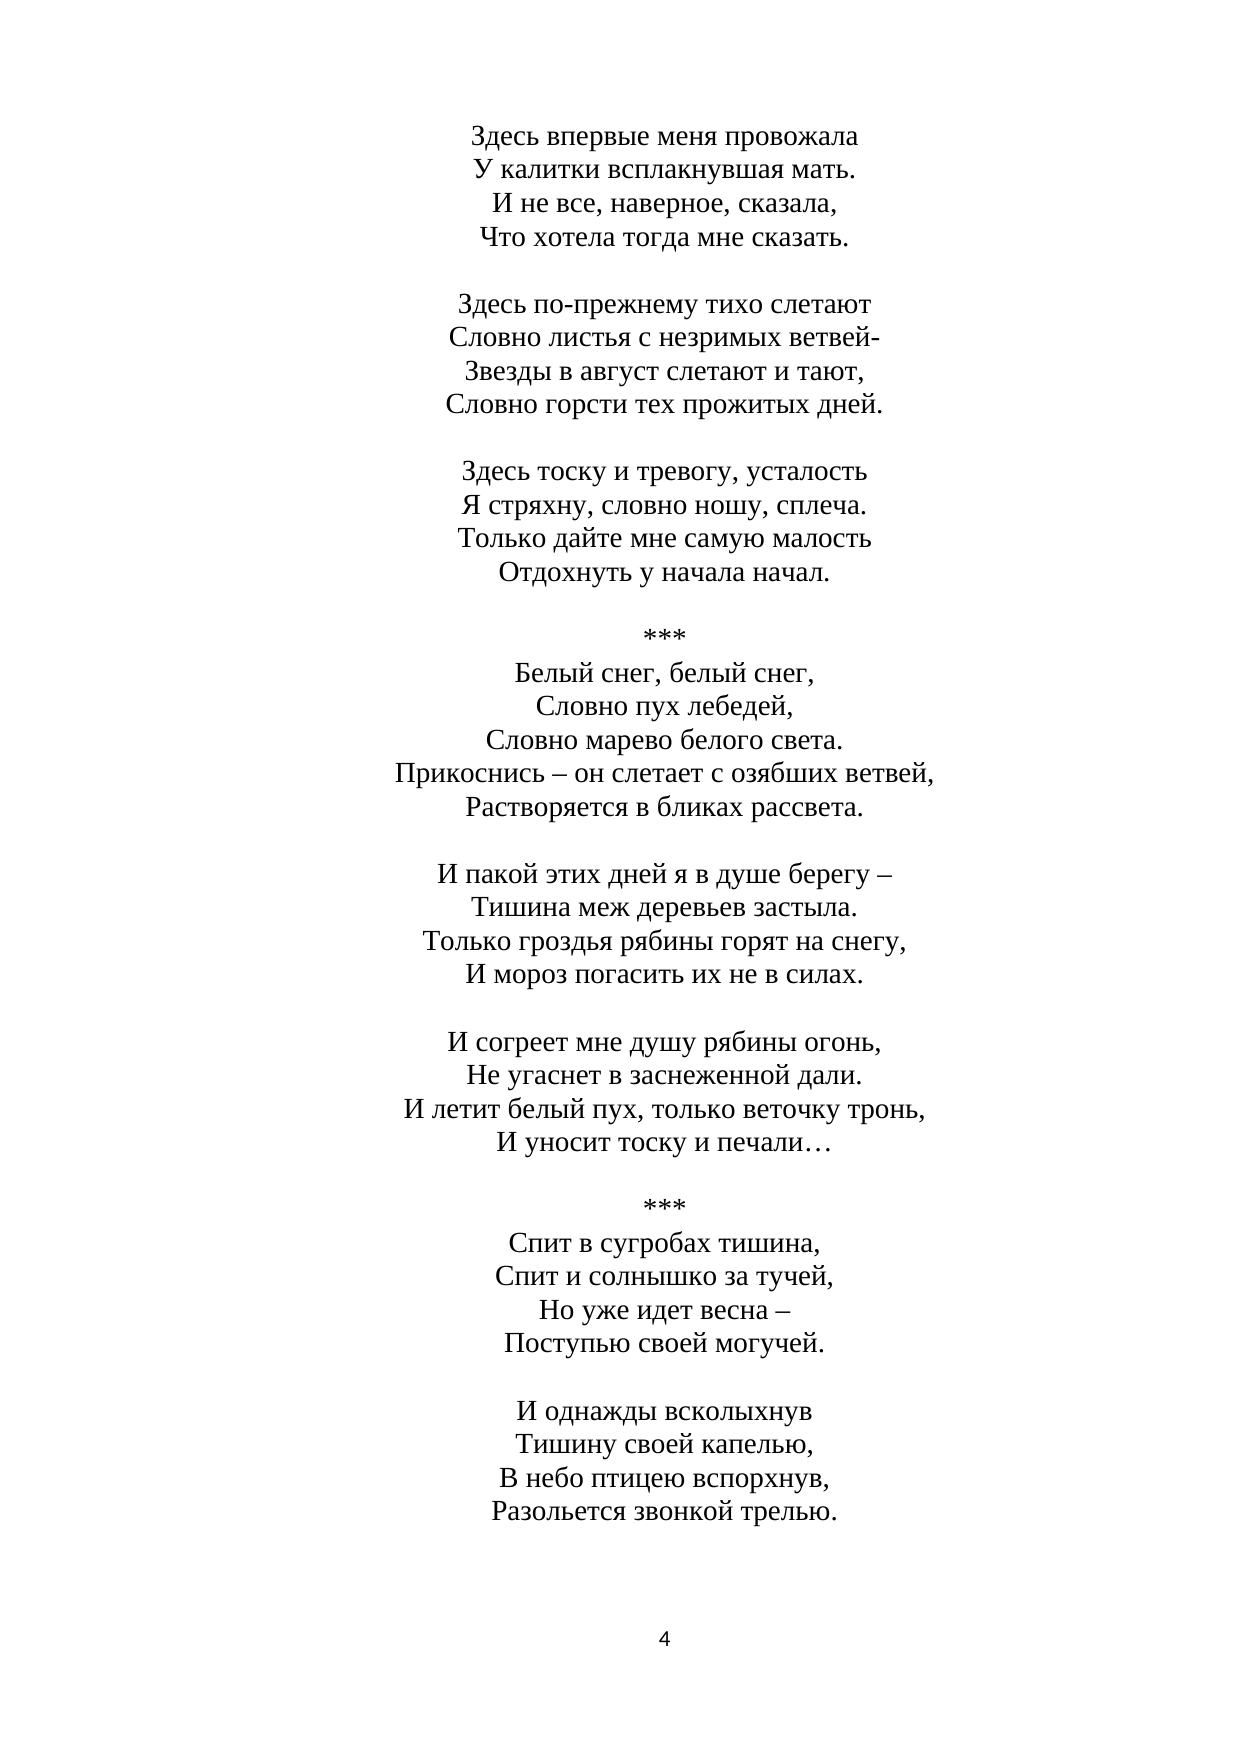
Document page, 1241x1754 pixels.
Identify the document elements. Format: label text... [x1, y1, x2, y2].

text Словно горсти тех прожитых дней. [177, 386, 1152, 420]
text Словно марево белого света. [177, 722, 1152, 755]
text И пакой этих дней я в душе берегу – [177, 856, 1152, 889]
text И не все, наверное, сказала, [177, 185, 1152, 219]
text Поступью своей могучей. [177, 1326, 1152, 1359]
text И уносит тоску и печали… [177, 1124, 1152, 1158]
text В небо птицею вспорхнув, [177, 1460, 1152, 1493]
text Отдохнуть у начала начал. [177, 554, 1152, 588]
text Только гроздья рябины горят на снегу, [177, 923, 1152, 957]
text Растворяется в бликах рассвета. [177, 789, 1152, 822]
text Тишина меж деревьев застыла. [177, 889, 1152, 923]
text Словно листья с незримых ветвей- [177, 319, 1152, 353]
text Только дайте мне самую малость [177, 521, 1152, 554]
text Но уже идет весна – [177, 1292, 1152, 1326]
text Я стряхну, словно ношу, сплеча. [177, 487, 1152, 521]
text Разольется звонкой трелью. [177, 1493, 1152, 1527]
text *** [177, 621, 1152, 655]
text *** [177, 1191, 1152, 1225]
text И летит белый пух, только веточку тронь, [177, 1091, 1152, 1124]
text Что хотела тогда мне сказать. [177, 219, 1152, 252]
text Здесь впервые меня провожала [177, 118, 1152, 152]
text Здесь по-прежнему тихо слетают [177, 286, 1152, 319]
text Спит в сугробах тишина, [177, 1225, 1152, 1258]
text И мороз погасить их не в силах. [177, 957, 1152, 990]
text Не угаснет в заснеженной дали. [177, 1057, 1152, 1091]
text Звезды в август слетают и тают, [177, 353, 1152, 386]
text Тишину своей капелью, [177, 1426, 1152, 1460]
text И согреет мне душу рябины огонь, [177, 1024, 1152, 1057]
text У калитки всплакнувшая мать. [177, 152, 1152, 185]
text Спит и солнышко за тучей, [177, 1258, 1152, 1292]
text Словно пух лебедей, [177, 688, 1152, 722]
text Прикоснись – он слетает с озябших ветвей, [177, 755, 1152, 789]
text И однажды всколыхнув [177, 1393, 1152, 1426]
text Белый снег, белый снег, [177, 655, 1152, 688]
text Здесь тоску и тревогу, усталость [177, 453, 1152, 487]
